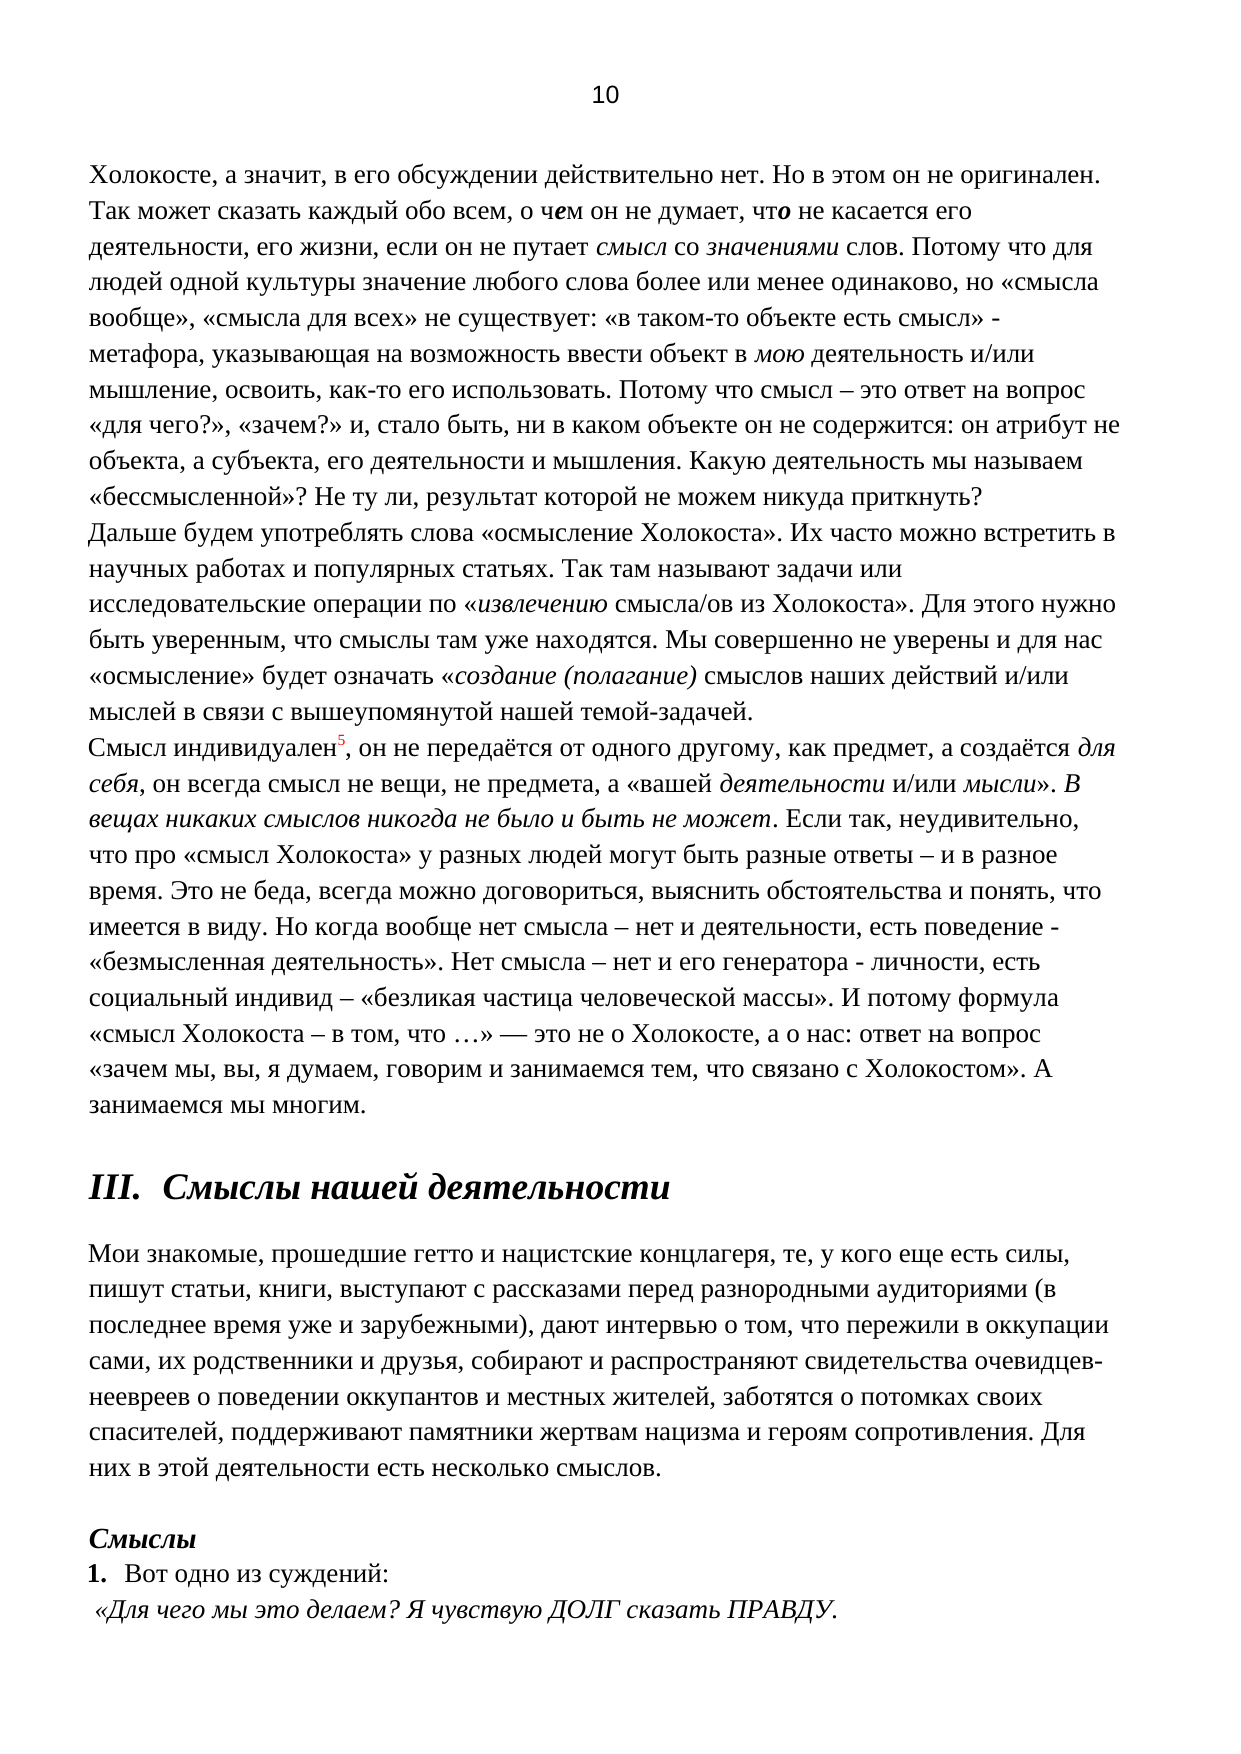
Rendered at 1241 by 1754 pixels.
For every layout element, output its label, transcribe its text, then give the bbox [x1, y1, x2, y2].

subtitle Смыслы [89, 1521, 1122, 1554]
text Мои знакомые, прошедшие гетто и нацистские концлагеря, те, у кого еще есть силы, пишут статьи, книги, выступают с рассказами перед разнородными аудиториями (в последнее время уже и зарубежными), дают интервью о том, что пережили в оккупации сами, их родственники и друзья, собирают и распространяют свидетельства очевидцев-неевреев о поведении оккупантов и местных жителей, заботятся о потомках своих спасителей, поддерживают памятники жертвам нацизма и героям сопротивления. Для них в этой деятельности есть несколько смыслов. [88, 1237, 1122, 1482]
text Дальше будем употреблять слова «осмысление Холокоста». Их часто можно встретить в научных работах и популярных статьях. Так там называют задачи или исследовательские операции по «извлечению смысла/ов из Холокоста». Для этого нужно быть уверенным, что смыслы там уже находятся. Мы совершенно не уверены и для нас «осмысление» будет означать «создание (полагание) смыслов наших действий и/или мыслей в связи с вышеупомянутой нашей темой-задачей. [88, 516, 1122, 726]
text «Для чего мы это делаем? Я чувствую ДОЛГ сказать ПРАВДУ. [88, 1593, 1122, 1625]
text Смысл индивидуален, он не передаётся от одного другому, как предмет, а создаётся для себя, он всегда смысл не вещи, не предмета, а «вашей деятельности и/или мысли». В вещах никаких смыслов никогда не было и быть не может. Если так, неудивительно, что про «смысл Холокоста» у разных людей могут быть разные ответы – и в разное время. Это не беда, всегда можно договориться, выяснить обстоятельства и понять, что имеется в виду. Но когда вообще нет смысла – нет и деятельности, есть поведение - «безмысленная деятельность». Нет смысла – нет и его генератора - личности, есть социальный индивид – «безликая частица человеческой массы». И потому формула «смысл Холокоста – в том, что …» — это не о Холокосте, а о нас: ответ на вопрос «зачем мы, вы, я думаем, говорим и занимаемся тем, что связано с Холокостом». А занимаемся мы многим. [88, 731, 1122, 1119]
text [88, 158, 1122, 511]
list Вот одно из суждений: [87, 1557, 1122, 1588]
subtitle Смыслы нашей деятельности [89, 1164, 1122, 1208]
